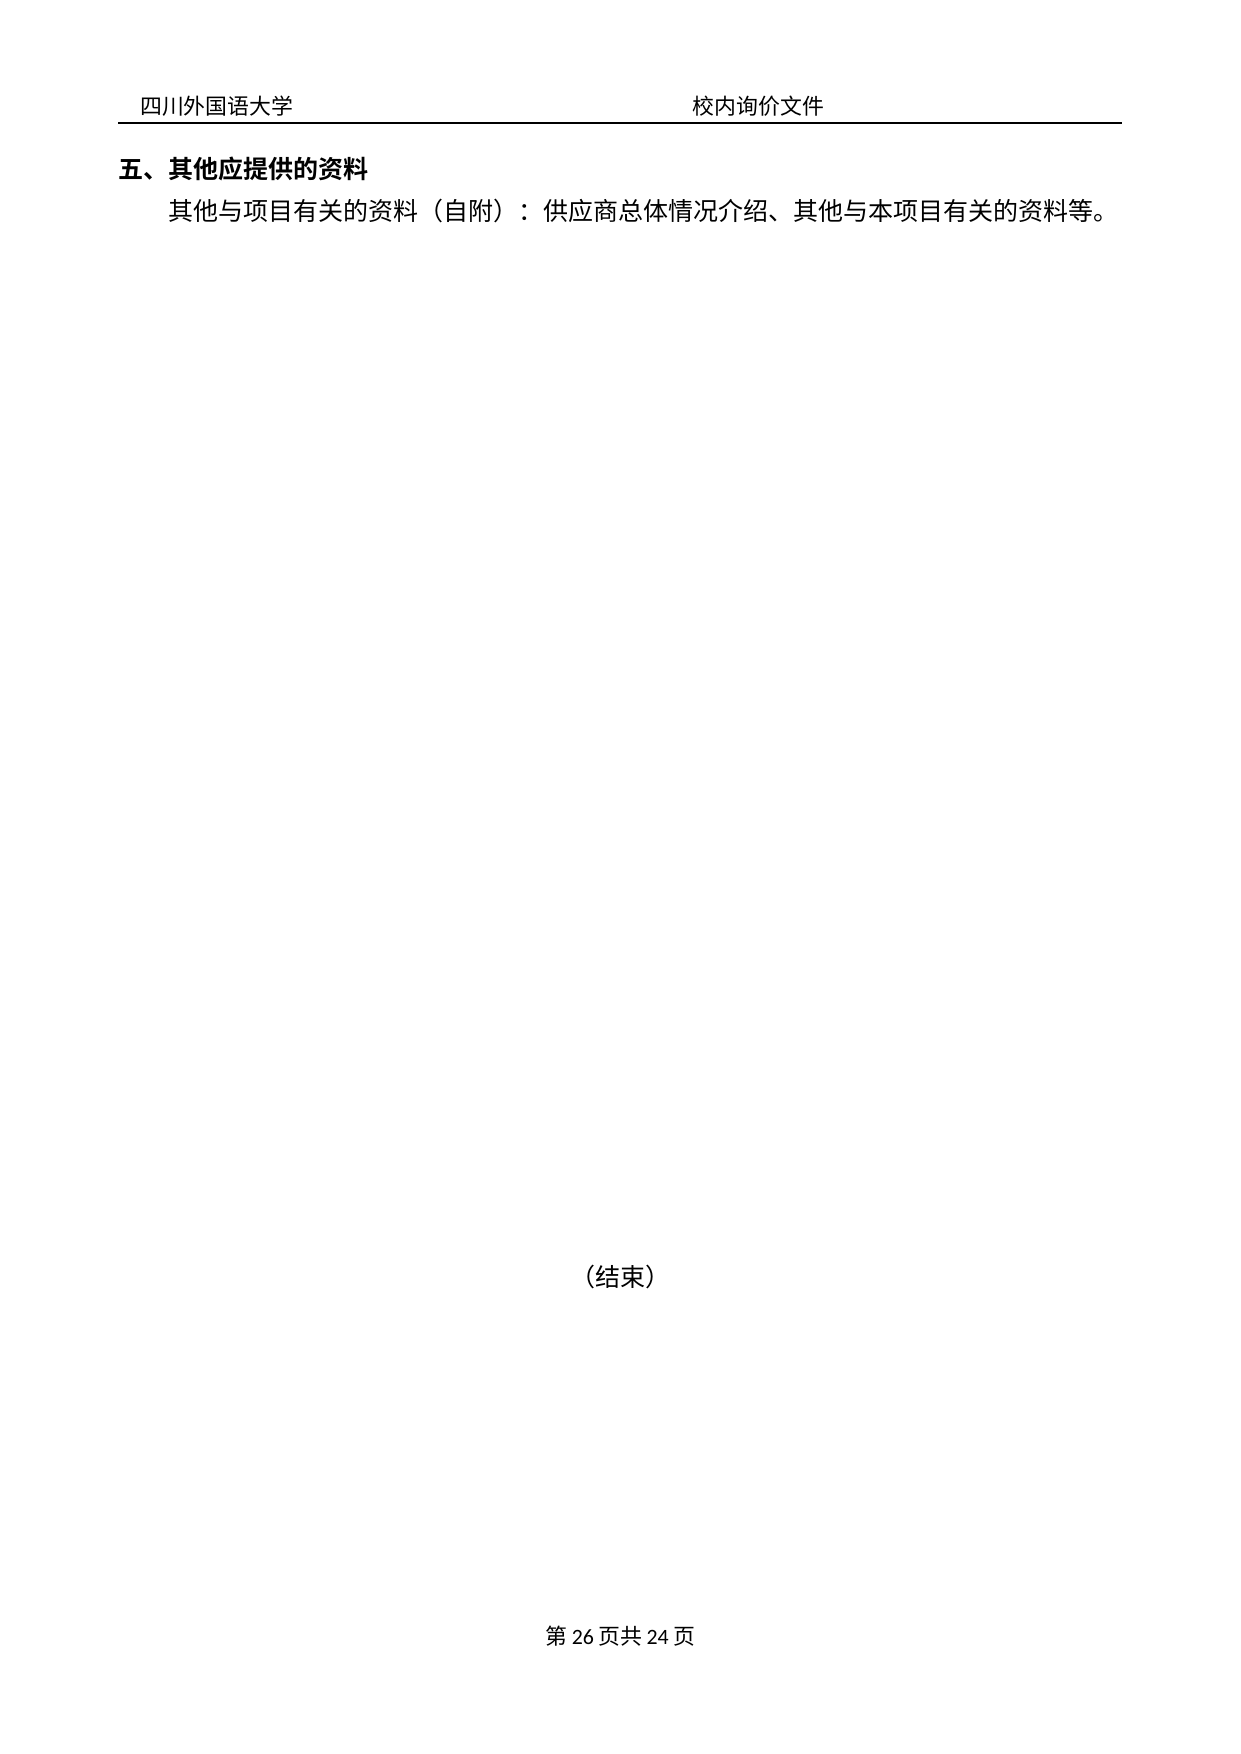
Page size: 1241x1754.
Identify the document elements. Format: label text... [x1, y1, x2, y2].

text 五、其他应提供的资料 [118, 150, 1122, 186]
text （结束） [118, 1258, 1122, 1294]
text 其他与项目有关的资料（自附）：供应商总体情况介绍、其他与本项目有关的资料等。 [118, 192, 1122, 228]
